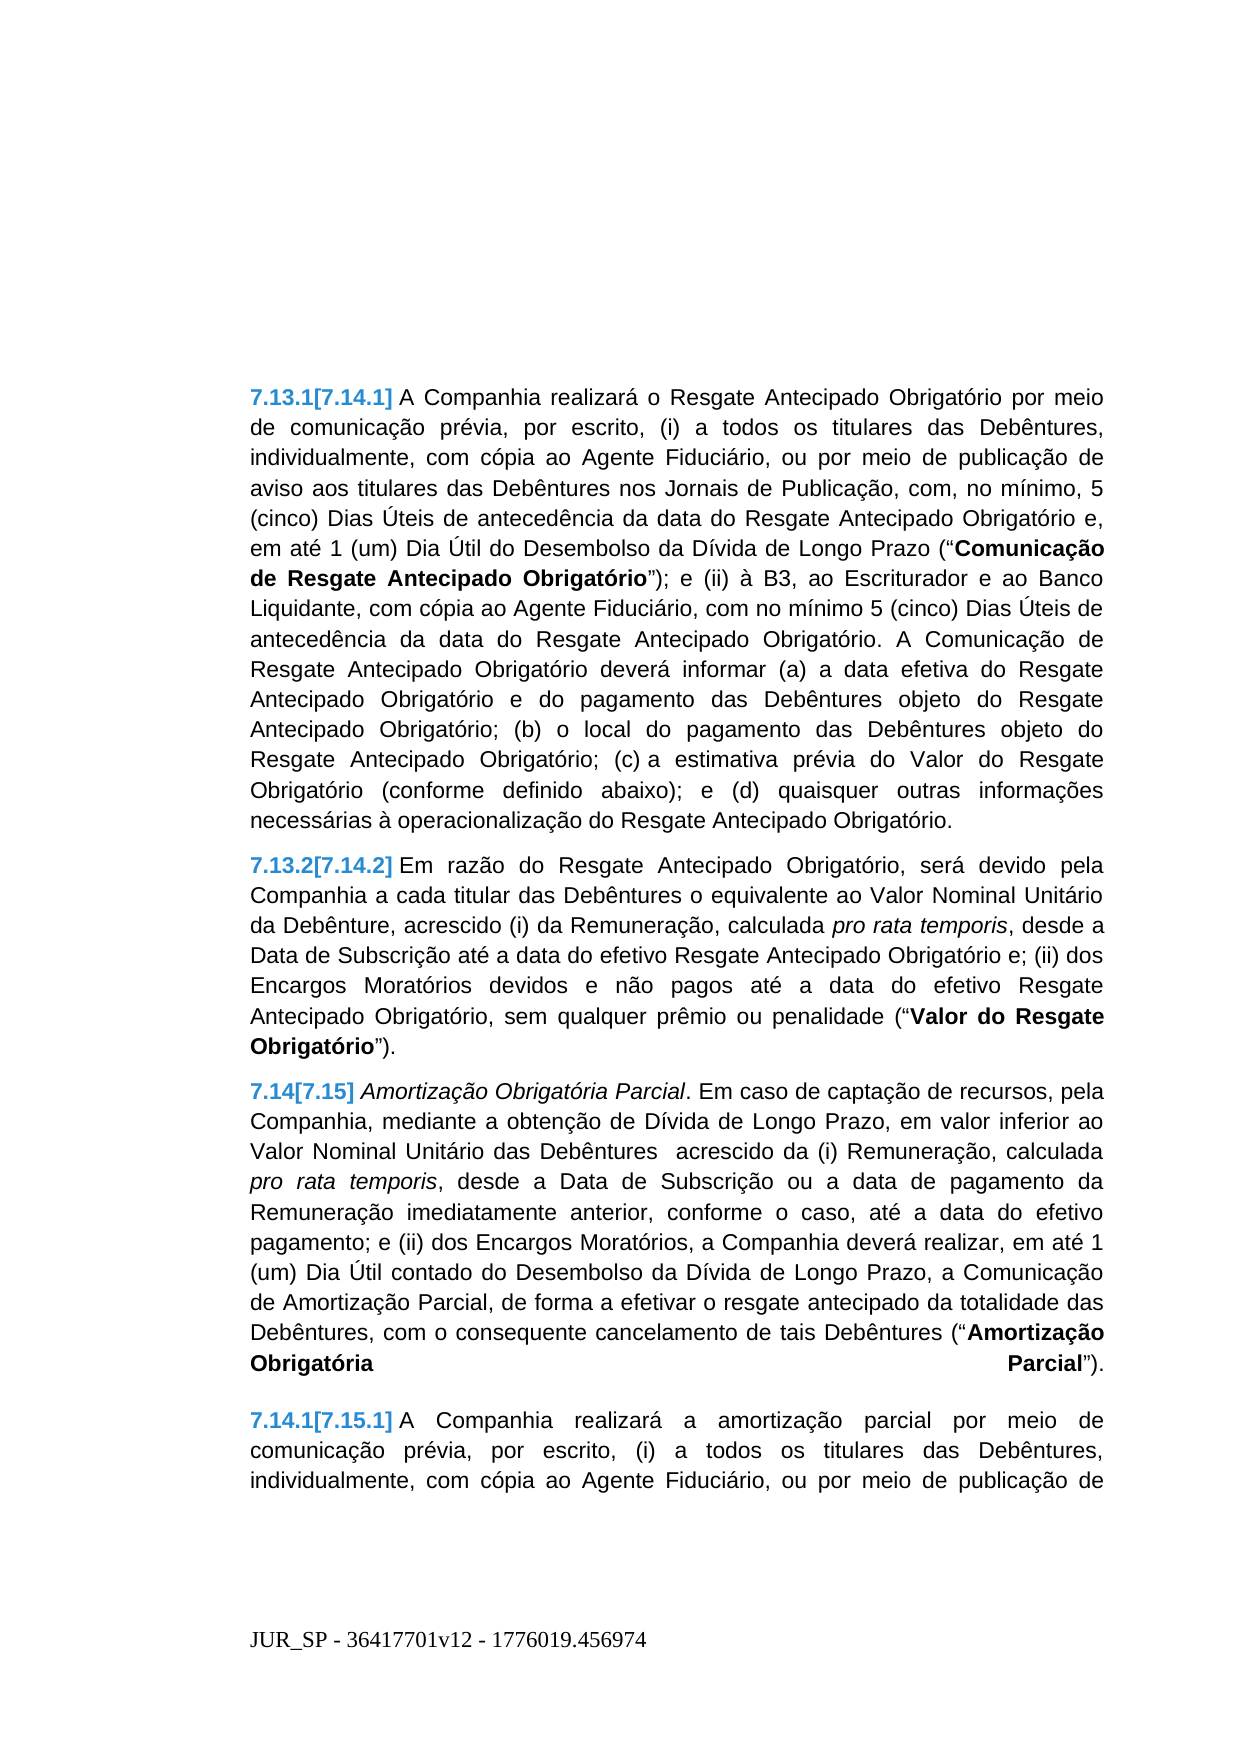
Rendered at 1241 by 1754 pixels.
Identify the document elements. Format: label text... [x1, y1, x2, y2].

text Amortização Obrigatória Parcial. Em caso de captação de recursos, pela Companhia, mediante a obtenção de Dívida de Longo Prazo, em valor inferior ao Valor Nominal Unitário das Debêntures acrescido da (i) Remuneração, calculada pro rata temporis, desde a Data de Subscrição ou a data de pagamento da Remuneração imediatamente anterior, conforme o caso, até a data do efetivo pagamento; e (ii) dos Encargos Moratórios, a Companhia deverá realizar, em até 1 (um) Dia Útil contado do Desembolso da Dívida de Longo Prazo, a Comunicação de Amortização Parcial, de forma a efetivar o resgate antecipado da totalidade das Debêntures, com o consequente cancelamento de tais Debêntures (“Amortização Obrigatória Parcial”). [250, 1078, 1104, 1403]
text A Companhia realizará o Resgate Antecipado Obrigatório por meio de comunicação prévia, por escrito, (i) a todos os titulares das Debêntures, individualmente, com cópia ao Agente Fiduciário, ou por meio de publicação de aviso aos titulares das Debêntures nos Jornais de Publicação, com, no mínimo, 5 (cinco) Dias Úteis de antecedência da data do Resgate Antecipado Obrigatório e, em até 1 (um) Dia Útil do Desembolso da Dívida de Longo Prazo (“Comunicação de Resgate Antecipado Obrigatório”); e (ii) à B3, ao Escriturador e ao Banco Liquidante, com cópia ao Agente Fiduciário, com no mínimo 5 (cinco) Dias Úteis de antecedência da data do Resgate Antecipado Obrigatório. A Comunicação de Resgate Antecipado Obrigatório deverá informar (a) a data efetiva do Resgate Antecipado Obrigatório e do pagamento das Debêntures objeto do Resgate Antecipado Obrigatório; (b) o local do pagamento das Debêntures objeto do Resgate Antecipado Obrigatório; (c) a estimativa prévia do Valor do Resgate Obrigatório (conforme definido abaixo); e (d) quaisquer outras informações necessárias à operacionalização do Resgate Antecipado Obrigatório. [250, 384, 1104, 833]
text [250, 1407, 1104, 1494]
text Em razão do Resgate Antecipado Obrigatório, será devido pela Companhia a cada titular das Debêntures o equivalente ao Valor Nominal Unitário da Debênture, acrescido (i) da Remuneração, calculada pro rata temporis, desde a Data de Subscrição até a data do efetivo Resgate Antecipado Obrigatório e; (ii) dos Encargos Moratórios devidos e não pagos até a data do efetivo Resgate Antecipado Obrigatório, sem qualquer prêmio ou penalidade (“Valor do Resgate Obrigatório”). [250, 852, 1104, 1059]
